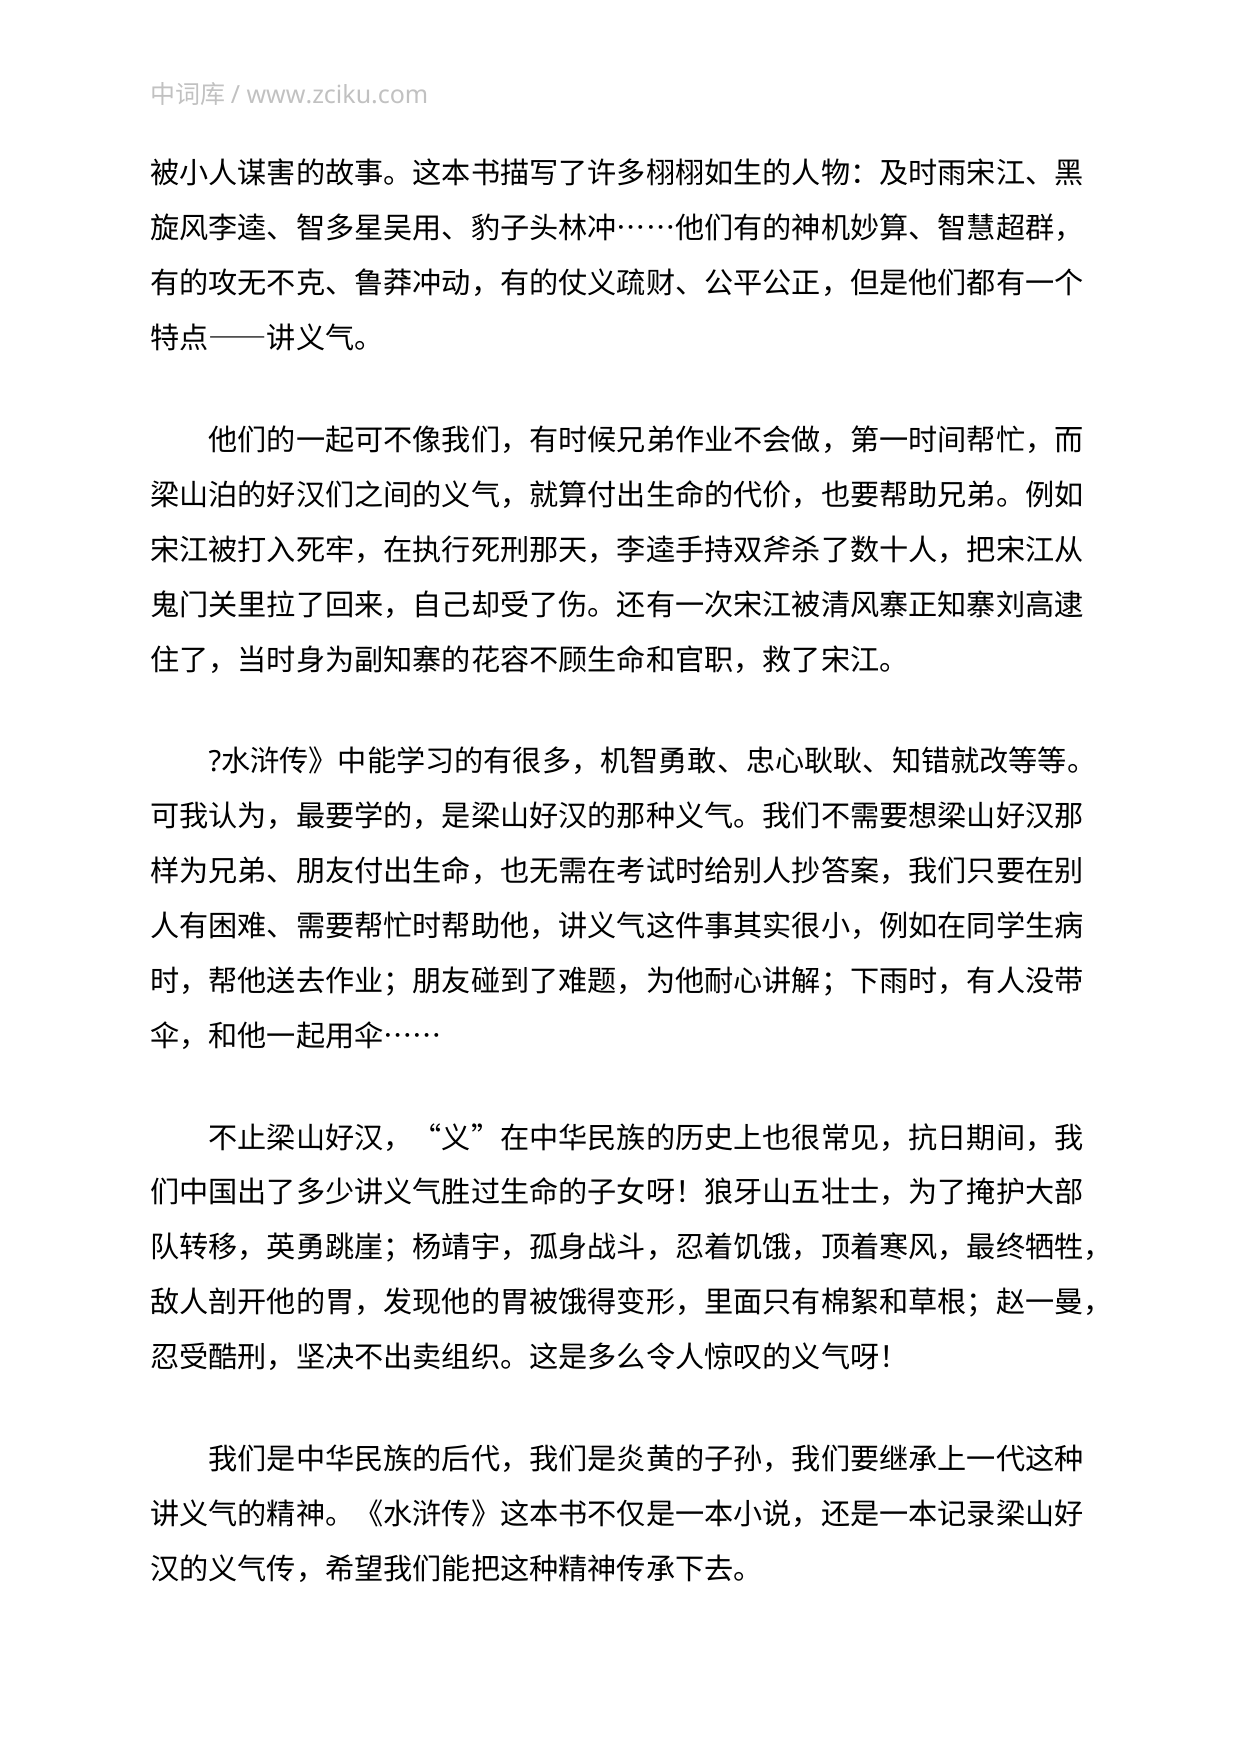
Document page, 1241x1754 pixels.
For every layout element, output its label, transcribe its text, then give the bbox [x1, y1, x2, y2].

text 他们的一起可不像我们，有时候兄弟作业不会做，第一时间帮忙，而梁山泊的好汉们之间的义气，就算付出生命的代价，也要帮助兄弟。例如宋江被打入死牢，在执行死刑那天，李逵手持双斧杀了数十人，把宋江从鬼门关里拉了回来，自己却受了伤。还有一次宋江被清风寨正知寨刘高逮住了，当时身为副知寨的花容不顾生命和官职，救了宋江。 [150, 416, 1090, 678]
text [150, 150, 1090, 357]
text ?水浒传》中能学习的有很多，机智勇敢、忠心耿耿、知错就改等等。可我认为，最要学的，是梁山好汉的那种义气。我们不需要想梁山好汉那样为兄弟、朋友付出生命，也无需在考试时给别人抄答案，我们只要在别人有困难、需要帮忙时帮助他，讲义气这件事其实很小，例如在同学生病时，帮他送去作业；朋友碰到了难题，为他耐心讲解；下雨时，有人没带伞，和他一起用伞…… [150, 738, 1090, 1055]
text 我们是中华民族的后代，我们是炎黄的子孙，我们要继承上一代这种讲义气的精神。《水浒传》这本书不仅是一本小说，还是一本记录梁山好汉的义气传，希望我们能把这种精神传承下去。 [150, 1436, 1090, 1588]
text 不止梁山好汉，“义”在中华民族的历史上也很常见，抗日期间，我们中国出了多少讲义气胜过生命的子女呀！狼牙山五壮士，为了掩护大部队转移，英勇跳崖；杨靖宇，孤身战斗，忍着饥饿，顶着寒风，最终牺牲，敌人剖开他的胃，发现他的胃被饿得变形，里面只有棉絮和草根；赵一曼，忍受酷刑，坚决不出卖组织。这是多么令人惊叹的义气呀！ [150, 1114, 1090, 1376]
